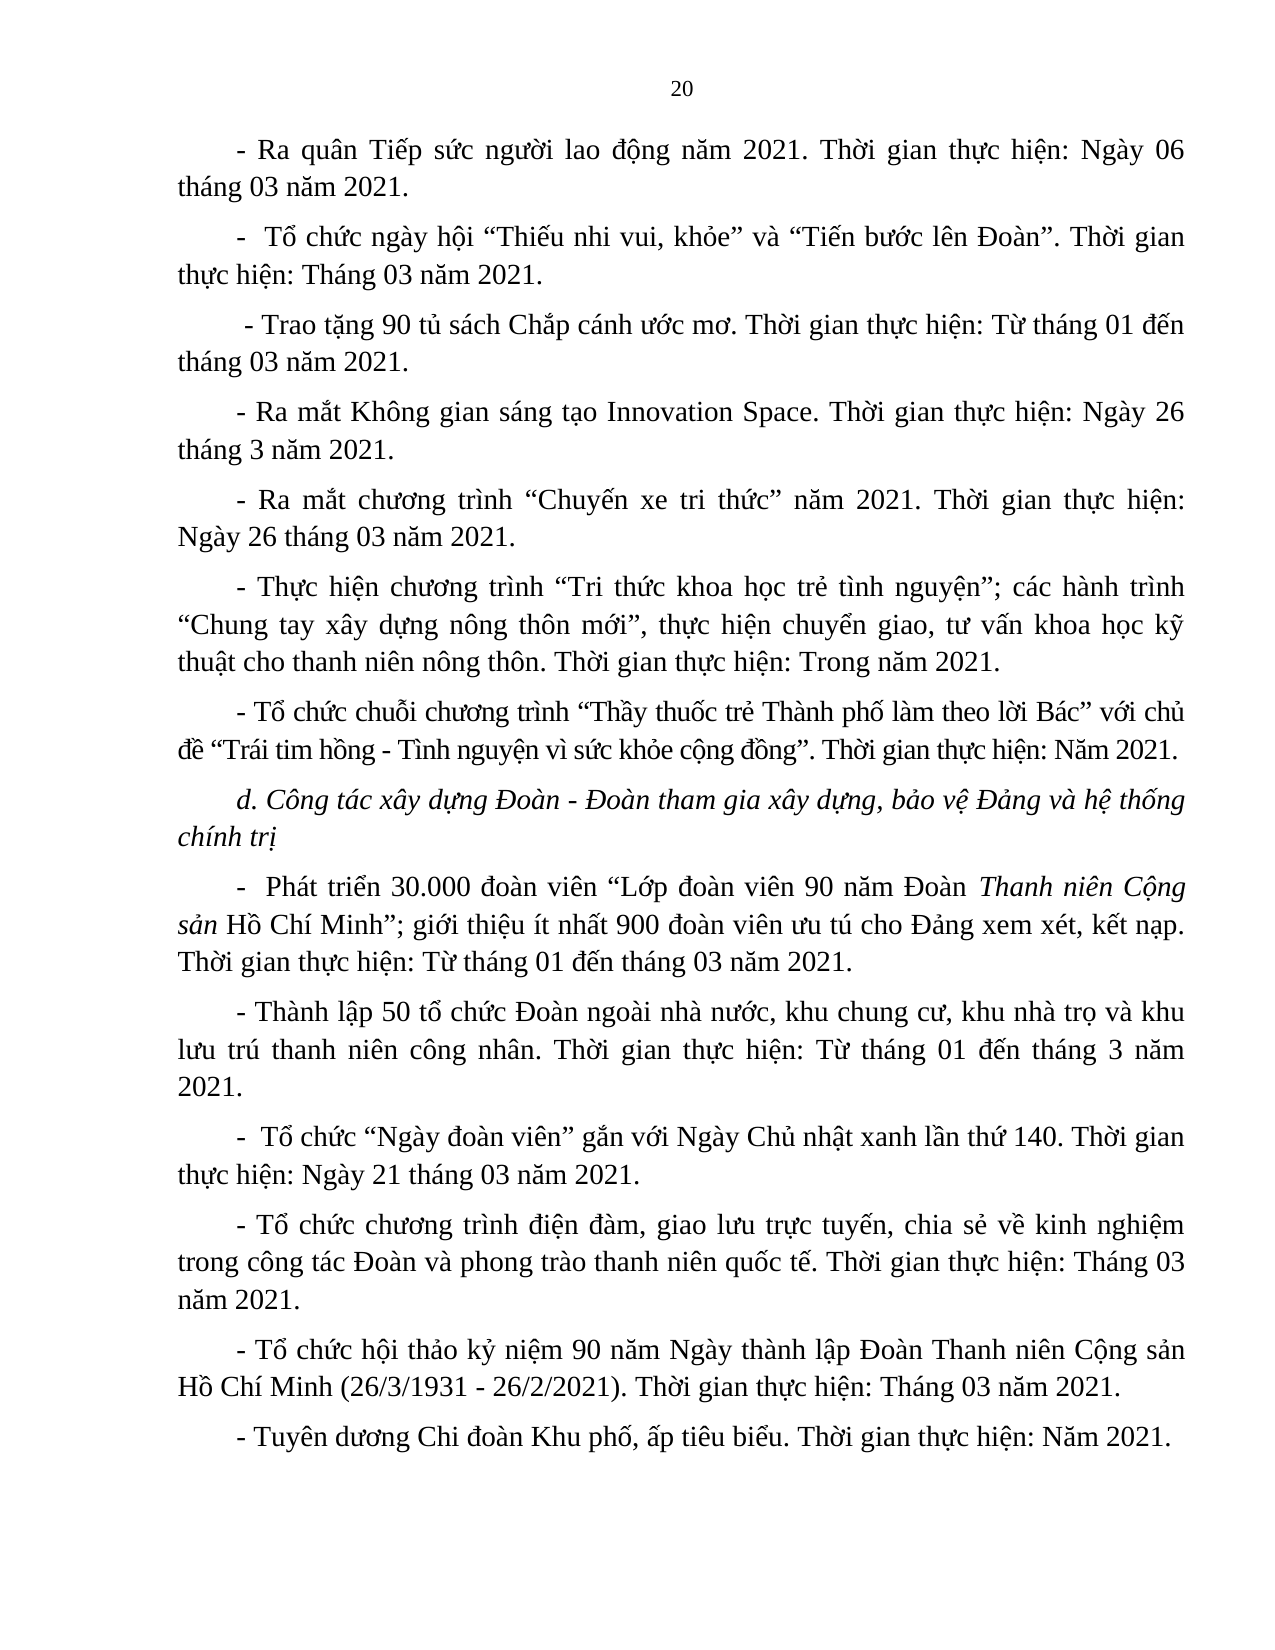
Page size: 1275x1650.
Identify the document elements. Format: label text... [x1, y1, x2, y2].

text - Tổ chức ngày hội “Thiếu nhi vui, khỏe” và “Tiến bước lên Đoàn”. Thời gian thực hiện: Tháng 03 năm 2021. [177, 217, 1186, 292]
text - Tổ chức hội thảo kỷ niệm 90 năm Ngày thành lập Đoàn Thanh niên Cộng sản Hồ Chí Minh (26/3/1931 - 26/2/2021). Thời gian thực hiện: Tháng 03 năm 2021. [177, 1329, 1186, 1404]
text - Ra mắt Không gian sáng tạo Innovation Space. Thời gian thực hiện: Ngày 26 tháng 3 năm 2021. [177, 392, 1186, 467]
text - Ra quân Tiếp sức người lao động năm 2021. Thời gian thực hiện: Ngày 06 tháng 03 năm 2021. [177, 129, 1186, 204]
text - Phát triển 30.000 đoàn viên “Lớp đoàn viên 90 năm Đoàn Thanh niên Cộng sản Hồ Chí Minh”; giới thiệu ít nhất 900 đoàn viên ưu tú cho Đảng xem xét, kết nạp. Thời gian thực hiện: Từ tháng 01 đến tháng 03 năm 2021. [177, 867, 1186, 979]
text - Tổ chức chương trình điện đàm, giao lưu trực tuyến, chia sẻ về kinh nghiệm trong công tác Đoàn và phong trào thanh niên quốc tế. Thời gian thực hiện: Tháng 03 năm 2021. [177, 1204, 1186, 1317]
text - Tuyên dương Chi đoàn Khu phố, ấp tiêu biểu. Thời gian thực hiện: Năm 2021. [177, 1417, 1186, 1454]
text - Tổ chức chuỗi chương trình “Thầy thuốc trẻ Thành phố làm theo lời Bác” với chủ đề “Trái tim hồng - Tình nguyện vì sức khỏe cộng đồng”. Thời gian thực hiện: Năm 2021. [177, 692, 1186, 767]
text - Ra mắt chương trình “Chuyến xe tri thức” năm 2021. Thời gian thực hiện: Ngày 26 tháng 03 năm 2021. [177, 479, 1186, 554]
text - Trao tặng 90 tủ sách Chắp cánh ước mơ. Thời gian thực hiện: Từ tháng 01 đến tháng 03 năm 2021. [177, 304, 1186, 379]
text - Thành lập 50 tổ chức Đoàn ngoài nhà nước, khu chung cư, khu nhà trọ và khu lưu trú thanh niên công nhân. Thời gian thực hiện: Từ tháng 01 đến tháng 3 năm 2021. [177, 992, 1186, 1104]
text - Thực hiện chương trình “Tri thức khoa học trẻ tình nguyện”; các hành trình “Chung tay xây dựng nông thôn mới”, thực hiện chuyển giao, tư vấn khoa học kỹ thuật cho thanh niên nông thôn. Thời gian thực hiện: Trong năm 2021. [177, 567, 1186, 679]
text - Tổ chức “Ngày đoàn viên” gắn với Ngày Chủ nhật xanh lần thứ 140. Thời gian thực hiện: Ngày 21 tháng 03 năm 2021. [177, 1117, 1186, 1192]
text d. Công tác xây dựng Đoàn - Đoàn tham gia xây dựng, bảo vệ Đảng và hệ thống chính trị [177, 779, 1186, 854]
